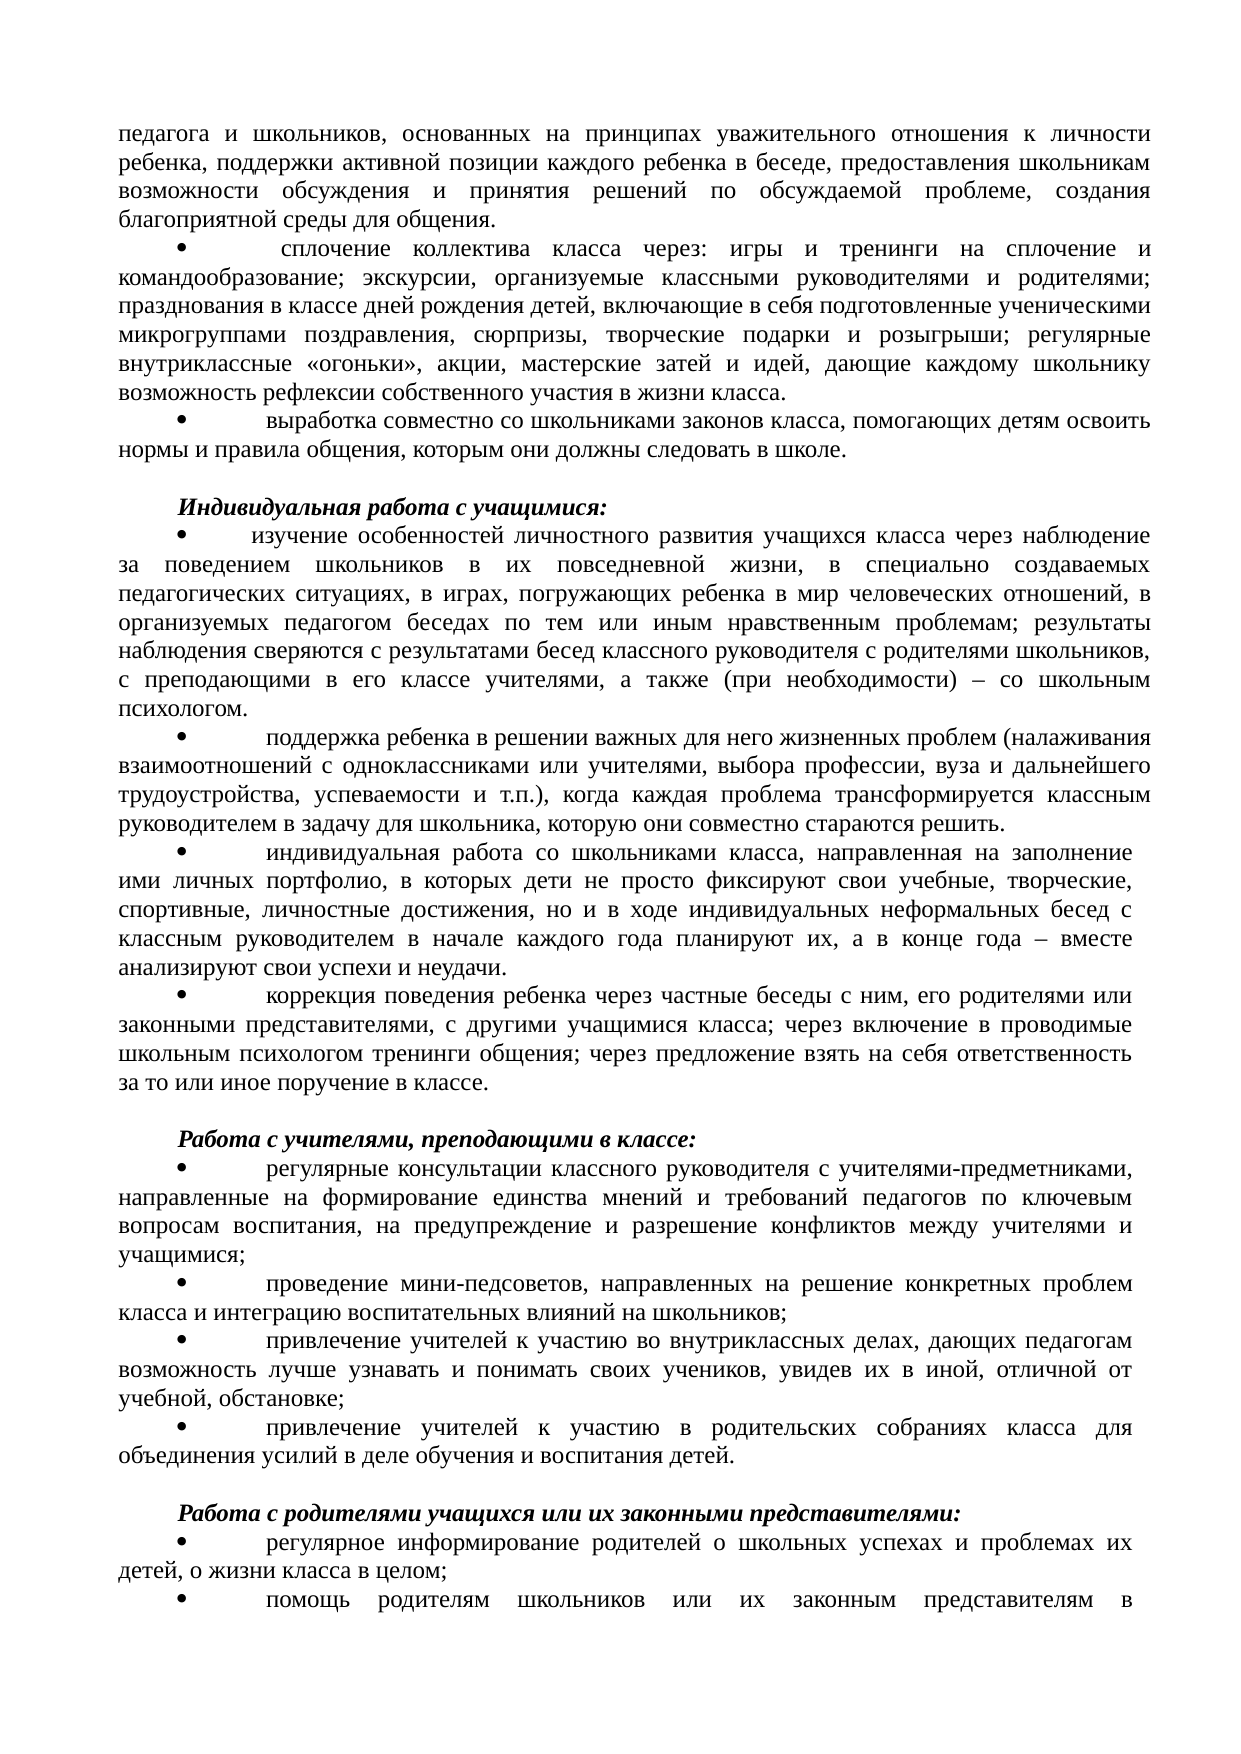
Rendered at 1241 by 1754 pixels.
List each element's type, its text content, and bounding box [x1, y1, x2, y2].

list изучение особенностей личностного развития учащихся класса через наблюдение за поведением школьников в их повседневной жизни, в специально создаваемых педагогических ситуациях, в играх, погружающих ребенка в мир человеческих отношений, в организуемых педагогом беседах по тем или иным нравственным проблемам; результаты наблюдения сверяются с результатами бесед классного руководителя с родителями школьников, с преподающими в его классе учителями, а также (при необходимости) – со школьным психологом. [118, 521, 1152, 722]
list выработка совместно со школьниками законов класса, помогающих детям освоить нормы и правила общения, которым они должны следовать в школе. [118, 406, 1152, 463]
list поддержка ребенка в решении важных для него жизненных проблем (налаживания взаимоотношений с одноклассниками или учителями, выбора профессии, вуза и дальнейшего трудоустройства, успеваемости и т.п.), когда каждая проблема трансформируется классным руководителем в задачу для школьника, которую они совместно стараются решить. [118, 722, 1152, 837]
list индивидуальная работа со школьниками класса, направленная на заполнение ими личных портфолио, в которых дети не просто фиксируют свои учебные, творческие, спортивные, личностные достижения, но и в ходе индивидуальных неформальных бесед с классным руководителем в начале каждого года планируют их, а в конце года – вместе анализируют свои успехи и неудачи. [118, 837, 1133, 981]
list сплочение коллектива класса через: игры и тренинги на сплочение и командообразование; экскурсии, организуемые классными руководителями и родителями; празднования в классе дней рождения детей, включающие в себя подготовленные ученическими микрогруппами поздравления, сюрпризы, творческие подарки и розыгрыши; регулярные внутриклассные «огоньки», акции, мастерские затей и идей, дающие каждому школьнику возможность рефлексии собственного участия в жизни класса. [118, 233, 1152, 406]
list коррекция поведения ребенка через частные беседы с ним, его родителями или законными представителями, с другими учащимися класса; через включение в проводимые школьным психологом тренинги общения; через предложение взять на себя ответственность за то или иное поручение в классе. [118, 981, 1133, 1096]
list регулярные консультации классного руководителя с учителями-предметниками, направленные на формирование единства мнений и требований педагогов по ключевым вопросам воспитания, на предупреждение и разрешение конфликтов между учителями и учащимися; [118, 1153, 1133, 1268]
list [118, 1584, 1133, 1613]
list привлечение учителей к участию во внутриклассных делах, дающих педагогам возможность лучше узнавать и понимать своих учеников, увидев их в иной, отличной от учебной, обстановке; [118, 1326, 1133, 1412]
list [118, 118, 1152, 233]
text Работа с родителями учащихся или их законными представителями: [118, 1498, 1133, 1527]
list регулярное информирование родителей о школьных успехах и проблемах их детей, о жизни класса в целом; [118, 1527, 1133, 1584]
list проведение мини-педсоветов, направленных на решение конкретных проблем класса и интеграцию воспитательных влияний на школьников; [118, 1268, 1133, 1326]
text Работа с учителями, преподающими в классе: [118, 1124, 1133, 1153]
text Индивидуальная работа с учащимися: [118, 492, 1152, 521]
list привлечение учителей к участию в родительских собраниях класса для объединения усилий в деле обучения и воспитания детей. [118, 1412, 1133, 1469]
